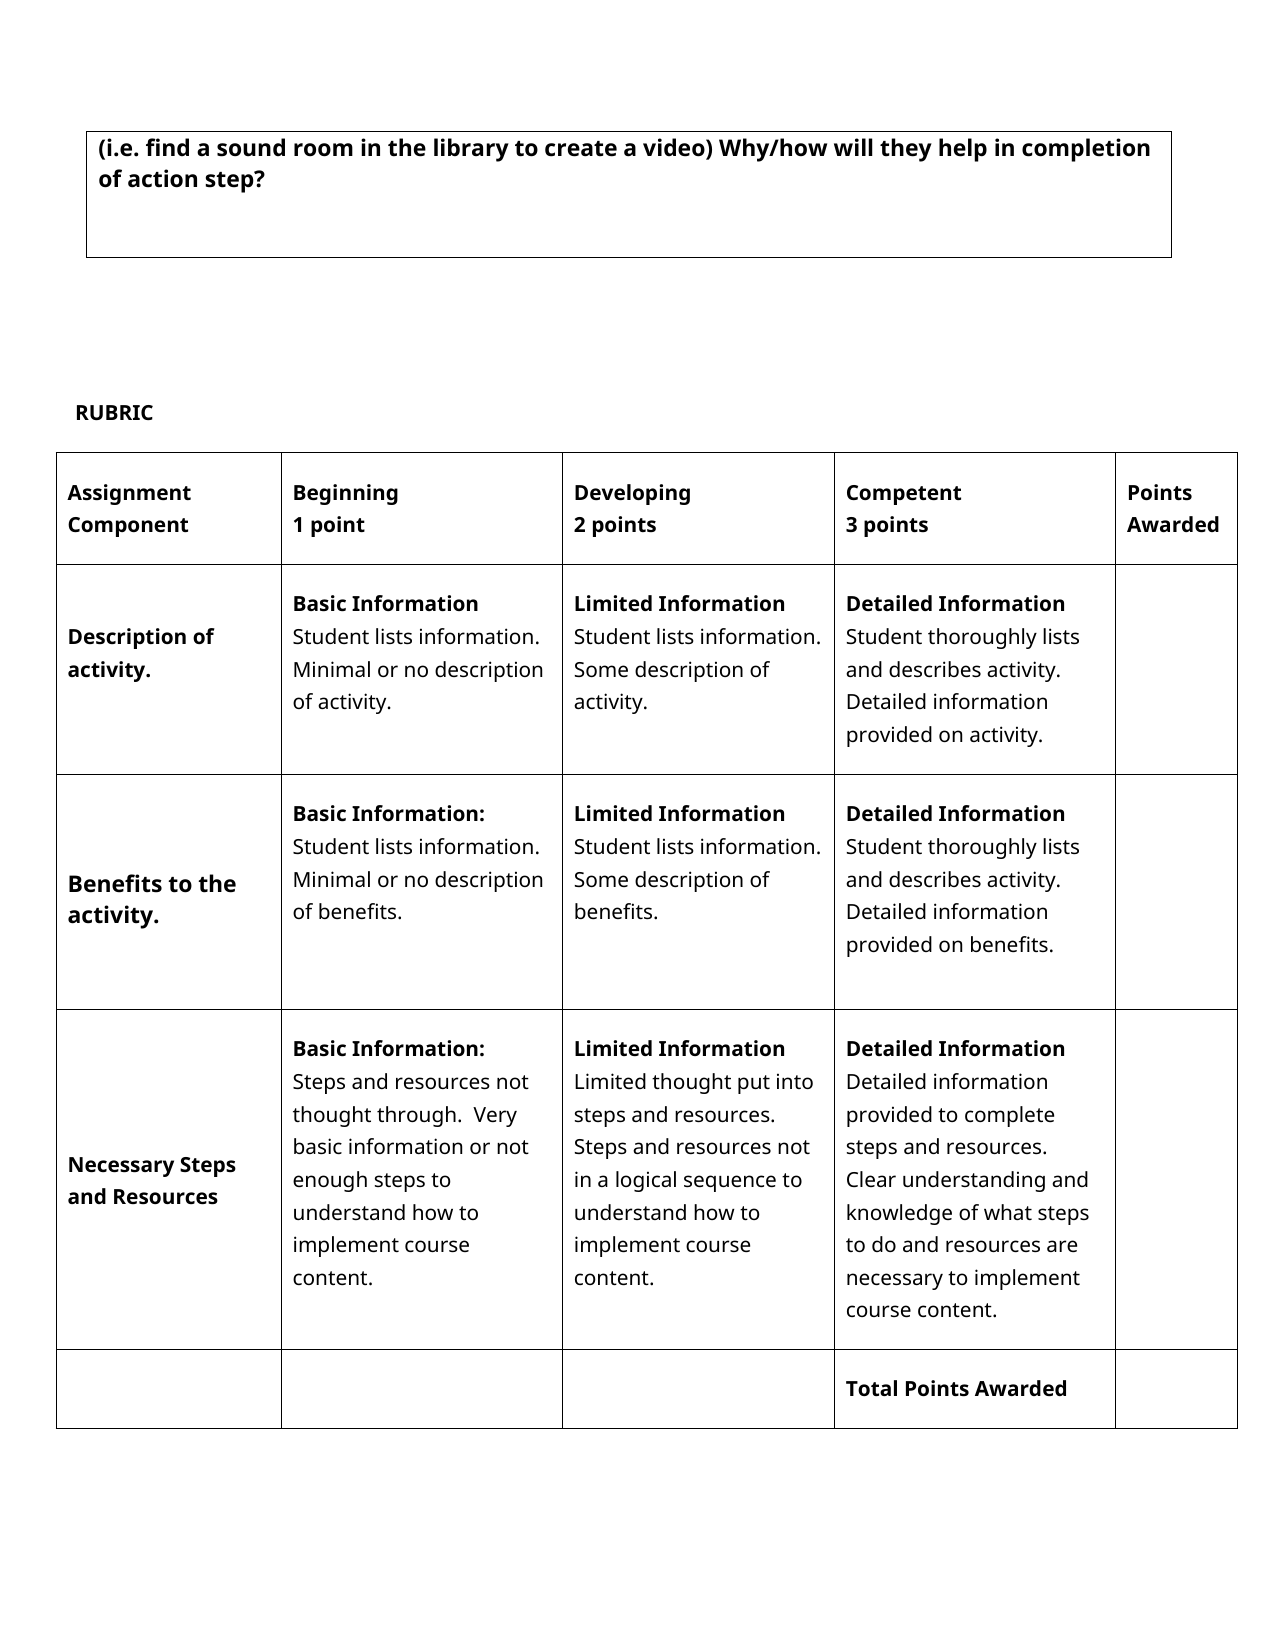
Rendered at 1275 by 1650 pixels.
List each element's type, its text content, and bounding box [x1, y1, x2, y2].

table_cell Basic Information Student lists information. Minimal or no description of activity. [282, 565, 562, 773]
table_cell Description of activity. [57, 565, 281, 773]
table_cell [1116, 775, 1237, 1008]
table_cell Limited Information Student lists information. Some description of activity. [563, 565, 834, 773]
table_cell [1116, 565, 1237, 773]
table_header Points Awarded [1116, 453, 1237, 563]
table_cell Basic Information: Student lists information. Minimal or no description of benefits. [282, 775, 562, 1008]
table_cell [282, 1350, 562, 1428]
table_cell Necessary Steps and Resources [57, 1010, 281, 1348]
table_cell Total Points Awarded [835, 1350, 1115, 1428]
table_cell [563, 1350, 834, 1428]
table_cell Detailed Information Student thoroughly lists and describes activity. Detailed information provided on benefits. [835, 775, 1115, 1008]
text RUBRIC [75, 398, 1200, 427]
table_header Developing 2 points [563, 453, 834, 563]
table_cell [87, 132, 1171, 257]
table_cell Limited Information Student lists information. Some description of benefits. [563, 775, 834, 1008]
table_header Competent 3 points [835, 453, 1115, 563]
table_cell Detailed Information Detailed information provided to complete steps and resources. Clear understanding and knowledge of what steps to do and resources are necessary to implement course content. [835, 1010, 1115, 1348]
table_cell [1116, 1350, 1237, 1428]
table_cell [1116, 1010, 1237, 1348]
table_cell Detailed Information Student thoroughly lists and describes activity. Detailed information provided on activity. [835, 565, 1115, 773]
table_cell Basic Information: Steps and resources not thought through. Very basic information or not enough steps to understand how to implement course content. [282, 1010, 562, 1348]
table_header Beginning 1 point [282, 453, 562, 563]
table_cell Benefits to the activity. [57, 775, 281, 1008]
table_cell [57, 1350, 281, 1428]
table_header Assignment Component [57, 453, 281, 563]
table_cell Limited Information Limited thought put into steps and resources. Steps and resources not in a logical sequence to understand how to implement course content. [563, 1010, 834, 1348]
